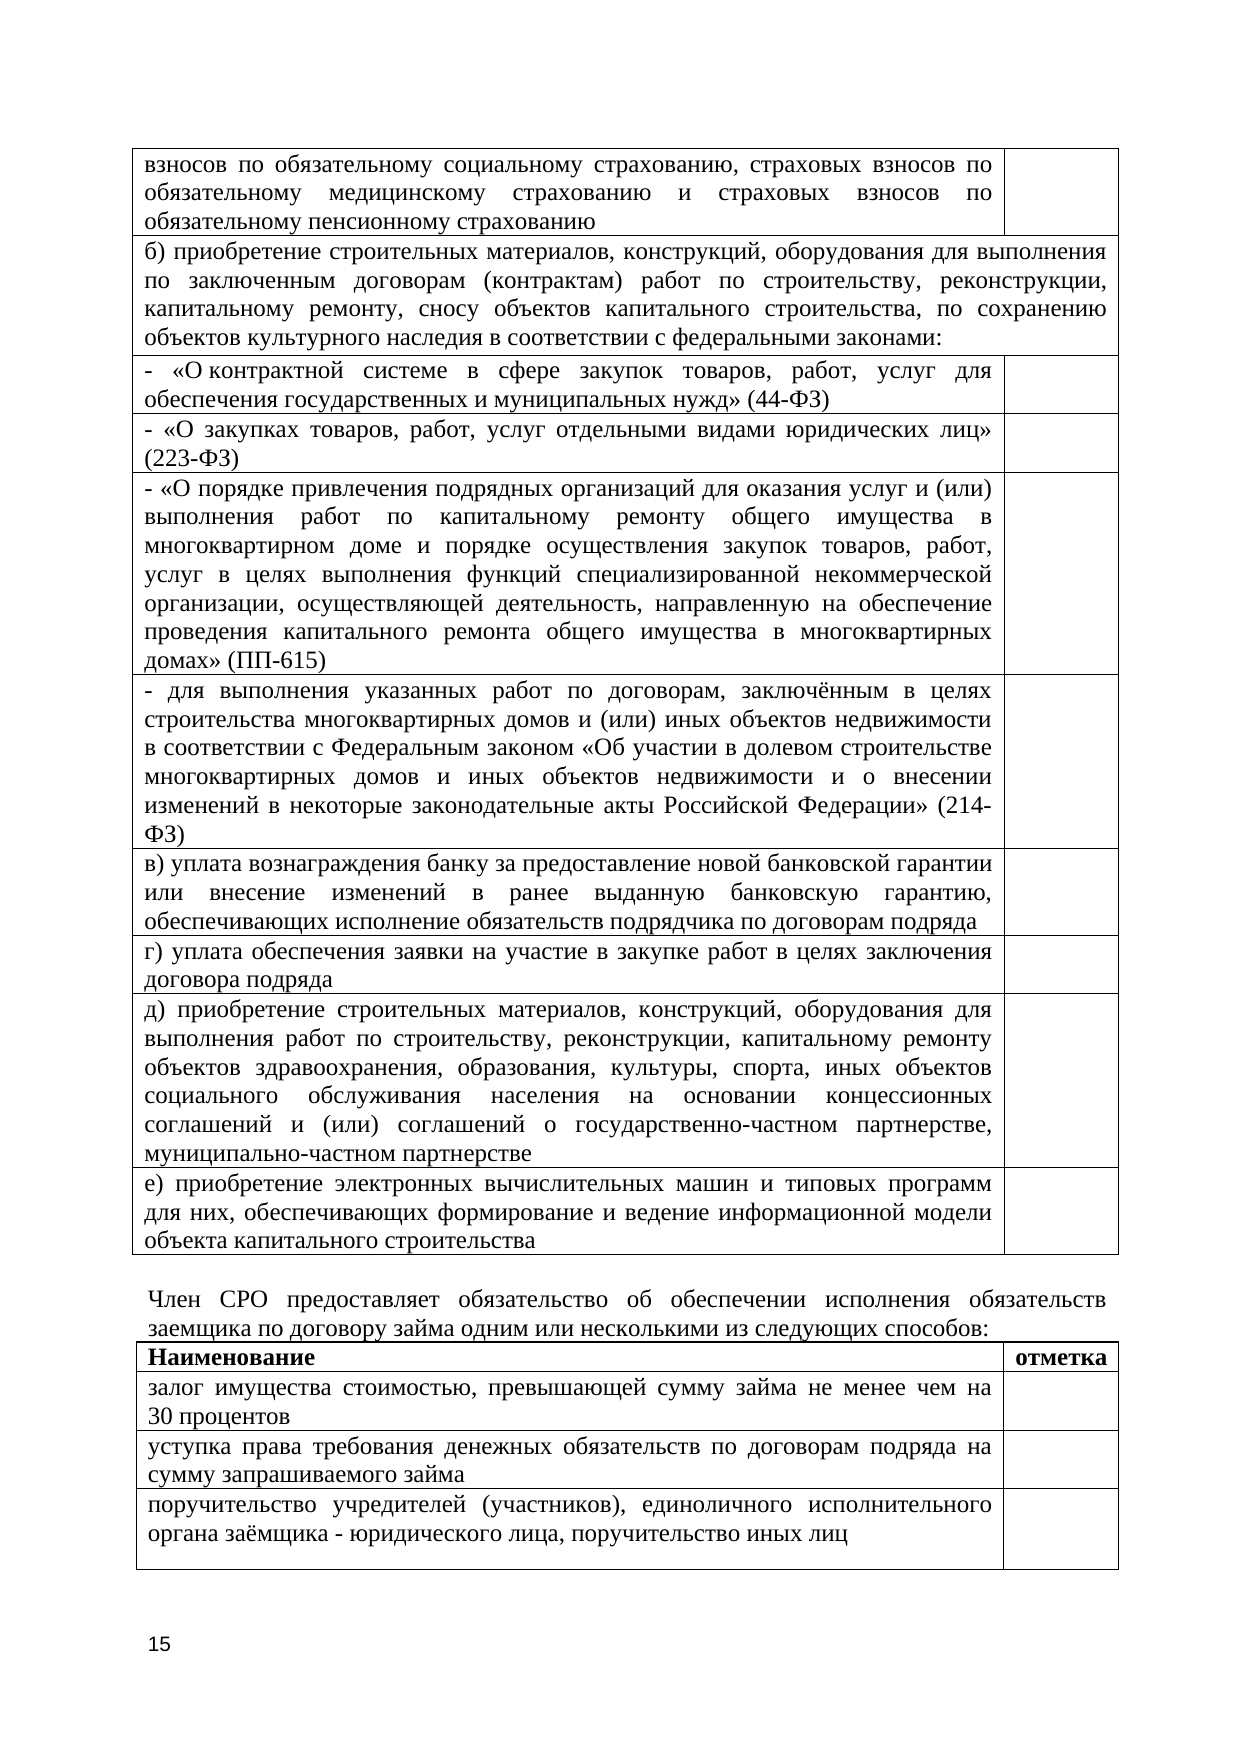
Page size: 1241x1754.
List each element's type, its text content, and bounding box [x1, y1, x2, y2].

table_cell поручительство учредителей (участников), единоличного исполнительного органа заёмщика - юридического лица, поручительство иных лиц [137, 1489, 1003, 1568]
table_header отметка [1004, 1343, 1118, 1371]
table_cell е) приобретение электронных вычислительных машин и типовых программ для них, обеспечивающих формирование и ведение информационной модели объекта капитального строительства [133, 1168, 1004, 1254]
table_cell [1005, 849, 1118, 935]
table_cell [1005, 675, 1118, 847]
table_cell [1004, 1372, 1118, 1430]
table_header Наименование [137, 1343, 1003, 1371]
table_cell - «О закупках товаров, работ, услуг отдельными видами юридических лиц» (223-ФЗ) [133, 414, 1004, 472]
table_cell [1005, 994, 1118, 1167]
table_cell [1004, 1431, 1118, 1488]
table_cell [133, 149, 1004, 235]
table_cell [1005, 414, 1118, 472]
table_cell - для выполнения указанных работ по договорам, заключённым в целях строительства многоквартирных домов и (или) иных объектов недвижимости в соответствии с Федеральным законом «Об участии в долевом строительстве многоквартирных домов и иных объектов недвижимости и о внесении изменений в некоторые законодательные акты Российской Федерации» (214-ФЗ) [133, 675, 1004, 847]
table_cell - «О контрактной системе в сфере закупок товаров, работ, услуг для обеспечения государственных и муниципальных нужд» (44-ФЗ) [133, 356, 1004, 413]
table_cell [1005, 936, 1118, 993]
table_cell д) приобретение строительных материалов, конструкций, оборудования для выполнения работ по строительству, реконструкции, капитальному ремонту объектов здравоохранения, образования, культуры, спорта, иных объектов социального обслуживания населения на основании концессионных соглашений и (или) соглашений о государственно-частном партнерстве, муниципально-частном партнерстве [133, 994, 1004, 1167]
table_cell [1005, 473, 1118, 674]
table_cell [1005, 149, 1118, 235]
table_cell [1004, 1489, 1118, 1568]
table_cell залог имущества стоимостью, превышающей сумму займа не менее чем на 30 процентов [137, 1372, 1003, 1430]
table_cell [1005, 356, 1118, 413]
table_cell уступка права требования денежных обязательств по договорам подряда на сумму запрашиваемого займа [137, 1431, 1003, 1488]
table_cell - «О порядке привлечения подрядных организаций для оказания услуг и (или) выполнения работ по капитальному ремонту общего имущества в многоквартирном доме и порядке осуществления закупок товаров, работ, услуг в целях выполнения функций специализированной некоммерческой организации, осуществляющей деятельность, направленную на обеспечение проведения капитального ремонта общего имущества в многоквартирных домах» (ПП-615) [133, 473, 1004, 674]
table_cell в) уплата вознаграждения банку за предоставление новой банковской гарантии или внесение изменений в ранее выданную банковскую гарантию, обеспечивающих исполнение обязательств подрядчика по договорам подряда [133, 849, 1004, 935]
text Член СРО предоставляет обязательство об обеспечении исполнения обязательств заемщика по договору займа одним или несколькими из следующих способов: [148, 1284, 1107, 1341]
table_cell г) уплата обеспечения заявки на участие в закупке работ в целях заключения договора подряда [133, 936, 1004, 993]
table_cell б) приобретение строительных материалов, конструкций, оборудования для выполнения по заключенным договорам (контрактам) работ по строительству, реконструкции, капитальному ремонту, сносу объектов капитального строительства, по сохранению объектов культурного наследия в соответствии с федеральными законами: [133, 236, 1118, 354]
table_cell [1005, 1168, 1118, 1254]
